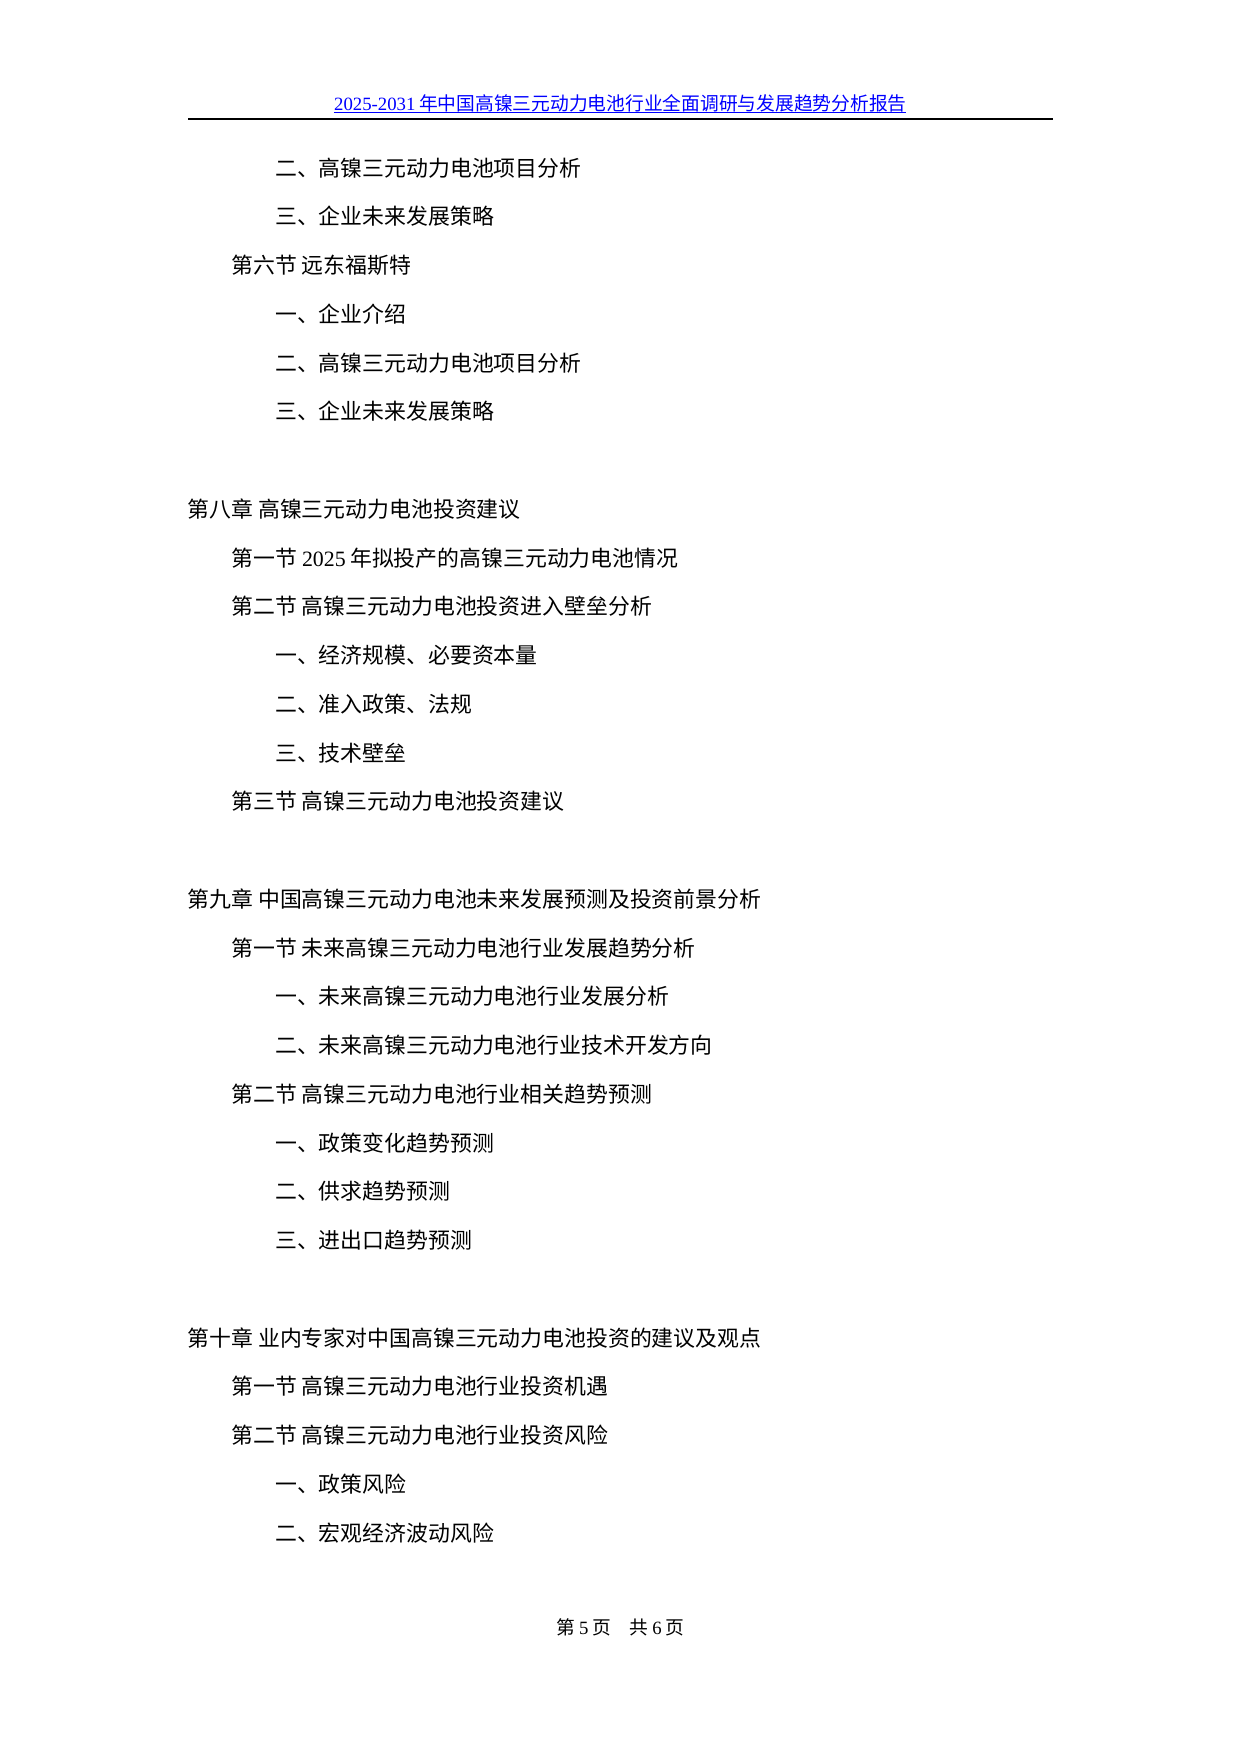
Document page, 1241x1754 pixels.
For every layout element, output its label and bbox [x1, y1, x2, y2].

text [187, 150, 1053, 1548]
